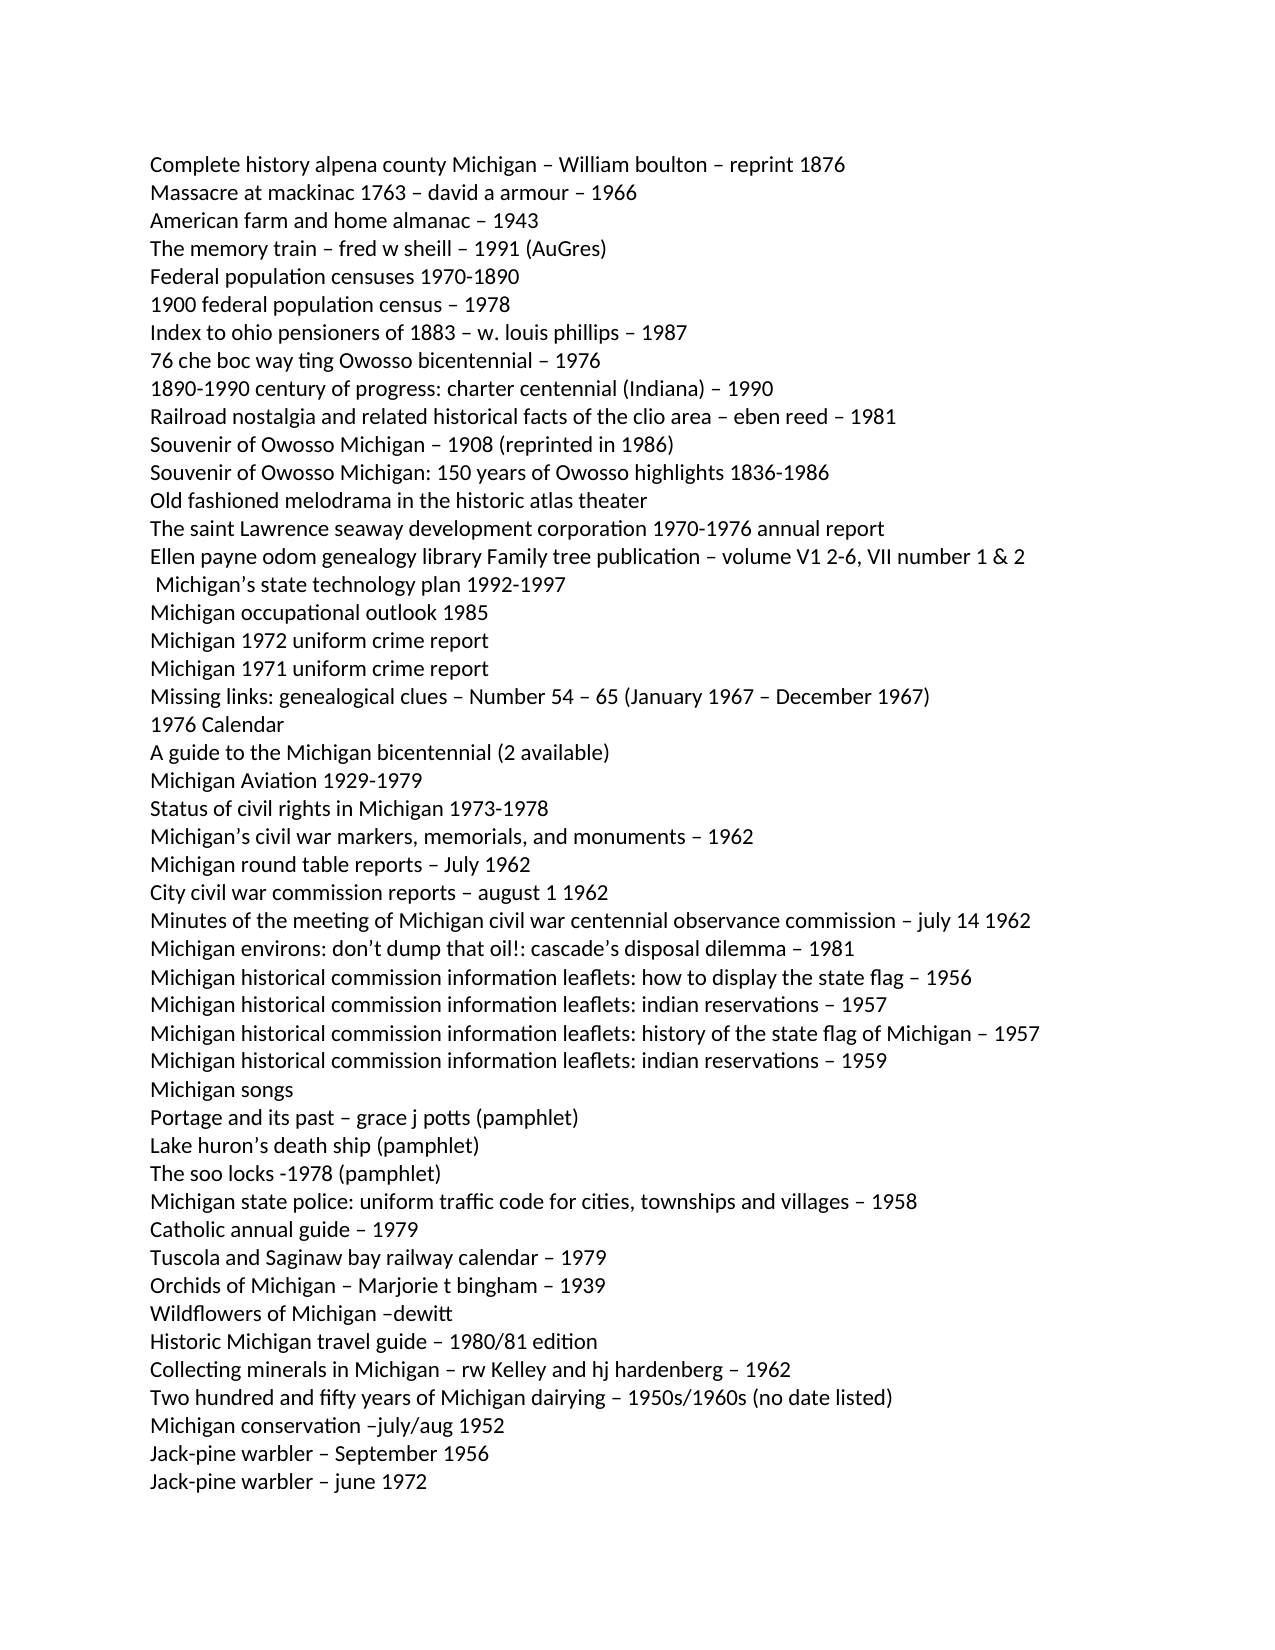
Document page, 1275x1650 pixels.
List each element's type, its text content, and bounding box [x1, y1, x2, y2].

text Catholic annual guide – 1979 [150, 1215, 1125, 1243]
text Collecting minerals in Michigan – rw Kelley and hj hardenberg – 1962 [150, 1355, 1125, 1383]
text Orchids of Michigan – Marjorie t bingham – 1939 [150, 1271, 1125, 1299]
text Two hundred and fifty years of Michigan dairying – 1950s/1960s (no date listed) [150, 1383, 1125, 1411]
text Souvenir of Owosso Michigan: 150 years of Owosso highlights 1836-1986 [150, 458, 1125, 486]
text Michigan historical commission information leaflets: how to display the state flag – 1956 [150, 963, 1125, 991]
text Michigan 1972 uniform crime report [150, 626, 1125, 654]
text Michigan round table reports – July 1962 [150, 851, 1125, 878]
text Michigan conservation –july/aug 1952 [150, 1411, 1125, 1439]
text 1976 Calendar [150, 710, 1125, 738]
text The memory train – fred w sheill – 1991 (AuGres) [150, 234, 1125, 262]
text Michigan’s civil war markers, memorials, and monuments – 1962 [150, 822, 1125, 851]
text 76 che boc way ting Owosso bicentennial – 1976 [150, 346, 1125, 374]
text Complete history alpena county Michigan – William boulton – reprint 1876 [150, 150, 1125, 178]
text Jack-pine warbler – September 1956 [150, 1439, 1125, 1467]
text Michigan historical commission information leaflets: indian reservations – 1959 [150, 1047, 1125, 1075]
text Lake huron’s death ship (pamphlet) [150, 1131, 1125, 1159]
text Ellen payne odom genealogy library Family tree publication – volume V1 2-6, VII number 1 & 2 [150, 542, 1125, 570]
text Massacre at mackinac 1763 – david a armour – 1966 [150, 178, 1125, 206]
text Michigan historical commission information leaflets: indian reservations – 1957 [150, 991, 1125, 1019]
text Michigan’s state technology plan 1992-1997 [150, 570, 1125, 598]
text Souvenir of Owosso Michigan – 1908 (reprinted in 1986) [150, 430, 1125, 458]
text Railroad nostalgia and related historical facts of the clio area – eben reed – 1981 [150, 402, 1125, 430]
text City civil war commission reports – august 1 1962 [150, 878, 1125, 907]
text Tuscola and Saginaw bay railway calendar – 1979 [150, 1243, 1125, 1271]
text Portage and its past – grace j potts (pamphlet) [150, 1103, 1125, 1131]
text Michigan occupational outlook 1985 [150, 598, 1125, 626]
text Old fashioned melodrama in the historic atlas theater [150, 486, 1125, 514]
text Michigan Aviation 1929-1979 [150, 766, 1125, 794]
text Jack-pine warbler – june 1972 [150, 1467, 1125, 1495]
text Historic Michigan travel guide – 1980/81 edition [150, 1327, 1125, 1355]
text 1900 federal population census – 1978 [150, 290, 1125, 318]
text Status of civil rights in Michigan 1973-1978 [150, 794, 1125, 822]
text 1890-1990 century of progress: charter centennial (Indiana) – 1990 [150, 374, 1125, 402]
text Wildflowers of Michigan –dewitt [150, 1299, 1125, 1327]
text Michigan 1971 uniform crime report [150, 654, 1125, 682]
text Missing links: genealogical clues – Number 54 – 65 (January 1967 – December 1967) [150, 682, 1125, 710]
text A guide to the Michigan bicentennial (2 available) [150, 738, 1125, 766]
text Michigan environs: don’t dump that oil!: cascade’s disposal dilemma – 1981 [150, 934, 1125, 963]
text The saint Lawrence seaway development corporation 1970-1976 annual report [150, 514, 1125, 542]
text Michigan state police: uniform traffic code for cities, townships and villages – 1958 [150, 1187, 1125, 1215]
text Minutes of the meeting of Michigan civil war centennial observance commission – july 14 1962 [150, 907, 1125, 934]
text Index to ohio pensioners of 1883 – w. louis phillips – 1987 [150, 318, 1125, 346]
text The soo locks -1978 (pamphlet) [150, 1159, 1125, 1187]
text American farm and home almanac – 1943 [150, 206, 1125, 234]
text Michigan songs [150, 1075, 1125, 1103]
text Michigan historical commission information leaflets: history of the state flag of Michigan – 1957 [150, 1019, 1125, 1047]
text Federal population censuses 1970-1890 [150, 262, 1125, 290]
